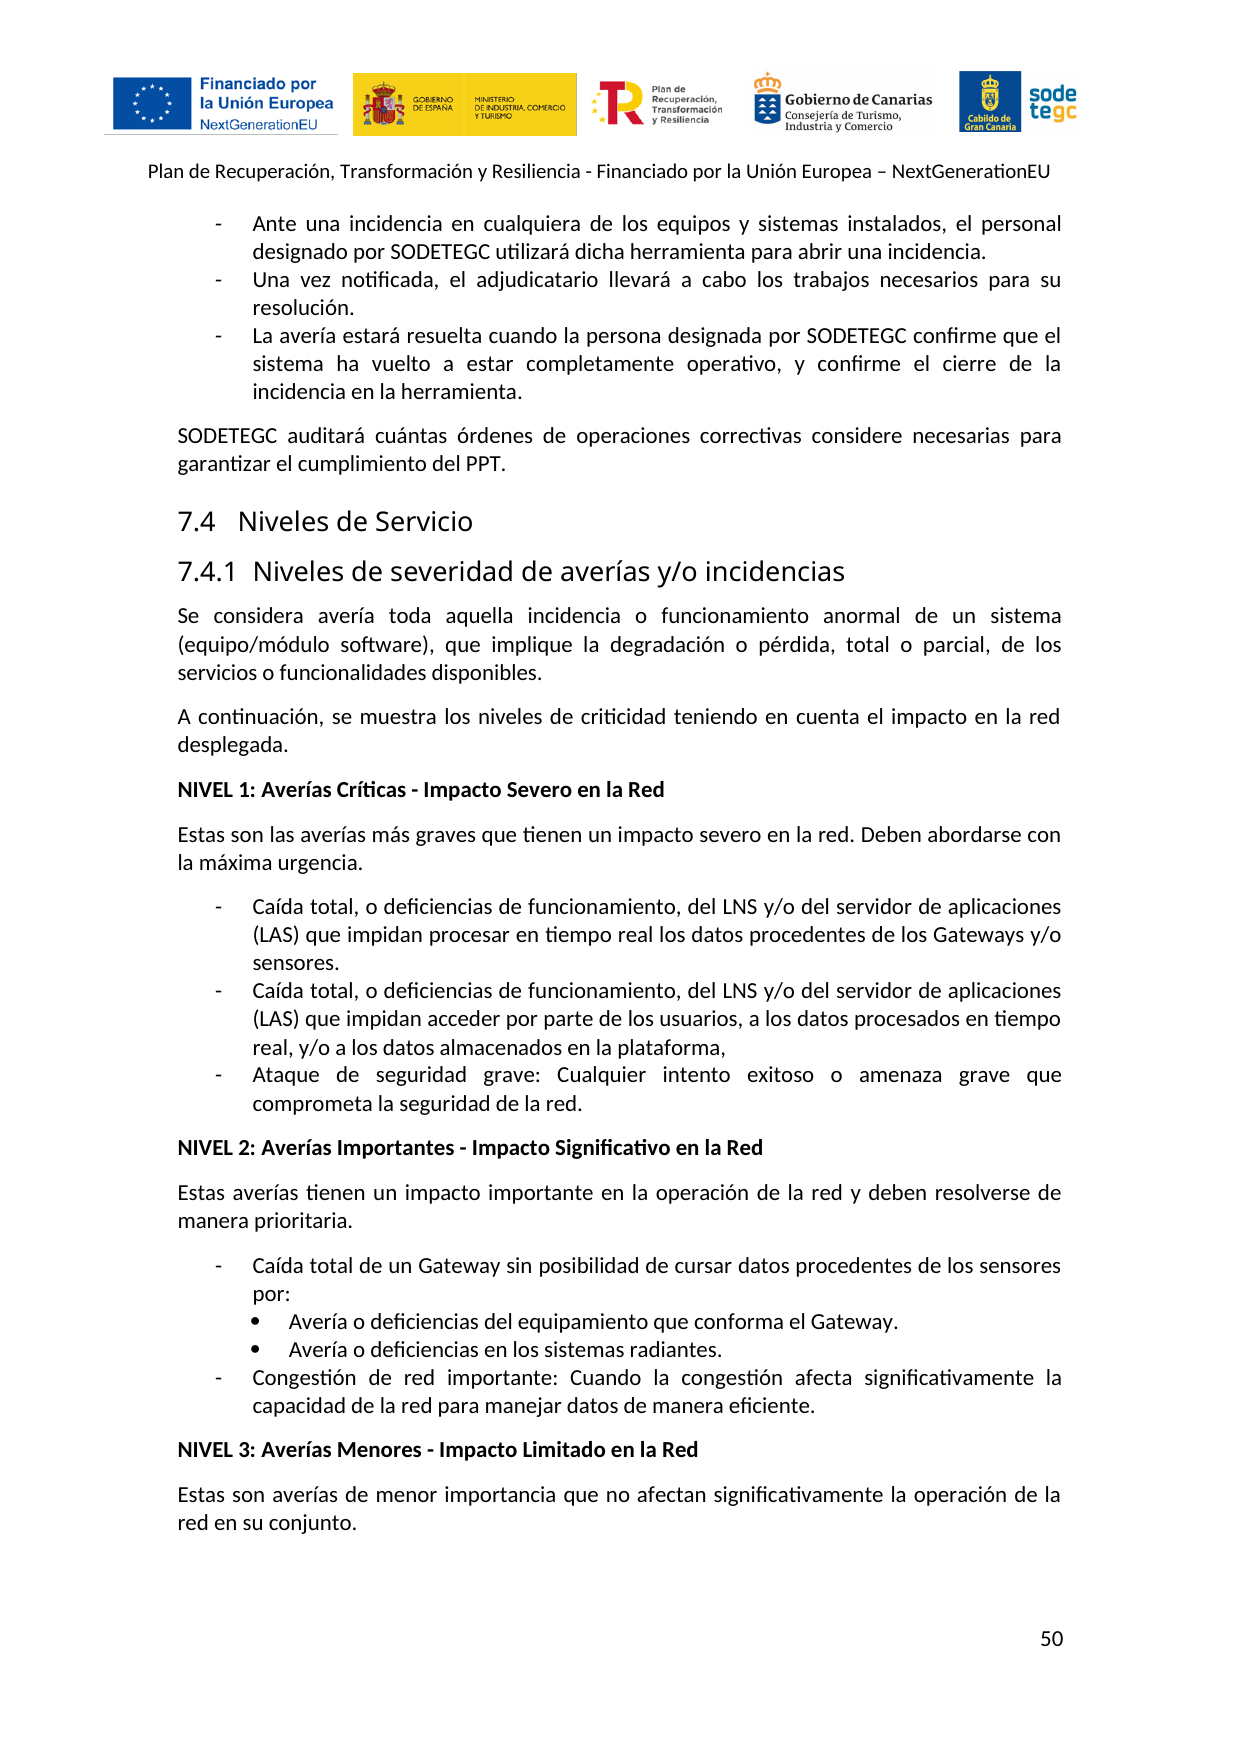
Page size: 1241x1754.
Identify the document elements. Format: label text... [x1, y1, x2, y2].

list Congestión de red importante: Cuando la congestión afecta significativamente la capacidad de la red para manejar datos de manera eficiente. [215, 1363, 1063, 1419]
text SODETEGC auditará cuántas órdenes de operaciones correctivas considere necesarias para garantizar el cumplimiento del PPT. [177, 422, 1063, 478]
picture [103, 66, 726, 140]
text NIVEL 3: Averías Menores - Impacto Limitado en la Red [177, 1436, 1063, 1463]
list Caída total, o deficiencias de funcionamiento, del LNS y/o del servidor de aplicaciones (LAS) que impidan procesar en tiempo real los datos procedentes de los Gateways y/o sensores. [215, 892, 1063, 977]
text Se considera avería toda aquella incidencia o funcionamiento anormal de un sistema (equipo/módulo software), que implique la degradación o pérdida, total o parcial, de los servicios o funcionalidades disponibles. [177, 602, 1063, 686]
list Ataque de seguridad grave: Cualquier intento exitoso o amenaza grave que comprometa la seguridad de la red. [215, 1061, 1063, 1117]
list La avería estará resuelta cuando la persona designada por SODETEGC confirme que el sistema ha vuelto a estar completamente operativo, y confirme el cierre de la incidencia en la herramienta. [215, 321, 1063, 405]
text NIVEL 1: Averías Críticas - Impacto Severo en la Red [177, 775, 1063, 803]
subtitle Niveles de severidad de averías y/o incidencias [177, 552, 1063, 589]
picture [959, 71, 1082, 132]
list Avería o deficiencias en los sistemas radiantes. [251, 1335, 1063, 1363]
list Una vez notificada, el adjudicatario llevará a cabo los trabajos necesarios para su resolución. [215, 265, 1063, 321]
picture [746, 66, 939, 136]
text Estas averías tienen un impacto importante en la operación de la red y deben resolverse de manera prioritaria. [177, 1178, 1063, 1234]
text NIVEL 2: Averías Importantes - Impacto Significativo en la Red [177, 1133, 1063, 1161]
list Caída total, o deficiencias de funcionamiento, del LNS y/o del servidor de aplicaciones (LAS) que impidan acceder por parte de los usuarios, a los datos procesados en tiempo real, y/o a los datos almacenados en la plataforma, [215, 977, 1063, 1061]
list Avería o deficiencias del equipamiento que conforma el Gateway. [251, 1307, 1063, 1335]
list Caída total de un Gateway sin posibilidad de cursar datos procedentes de los sensores por: [215, 1251, 1063, 1307]
text Estas son las averías más graves que tienen un impacto severo en la red. Deben abordarse con la máxima urgencia. [177, 820, 1063, 876]
subtitle Niveles de Servicio [177, 503, 1063, 539]
text A continuación, se muestra los niveles de criticidad teniendo en cuenta el impacto en la red desplegada. [177, 702, 1063, 758]
list Ante una incidencia en cualquiera de los equipos y sistemas instalados, el personal designado por SODETEGC utilizará dicha herramienta para abrir una incidencia. [215, 209, 1063, 265]
text Estas son averías de menor importancia que no afectan significativamente la operación de la red en su conjunto. [177, 1480, 1063, 1536]
